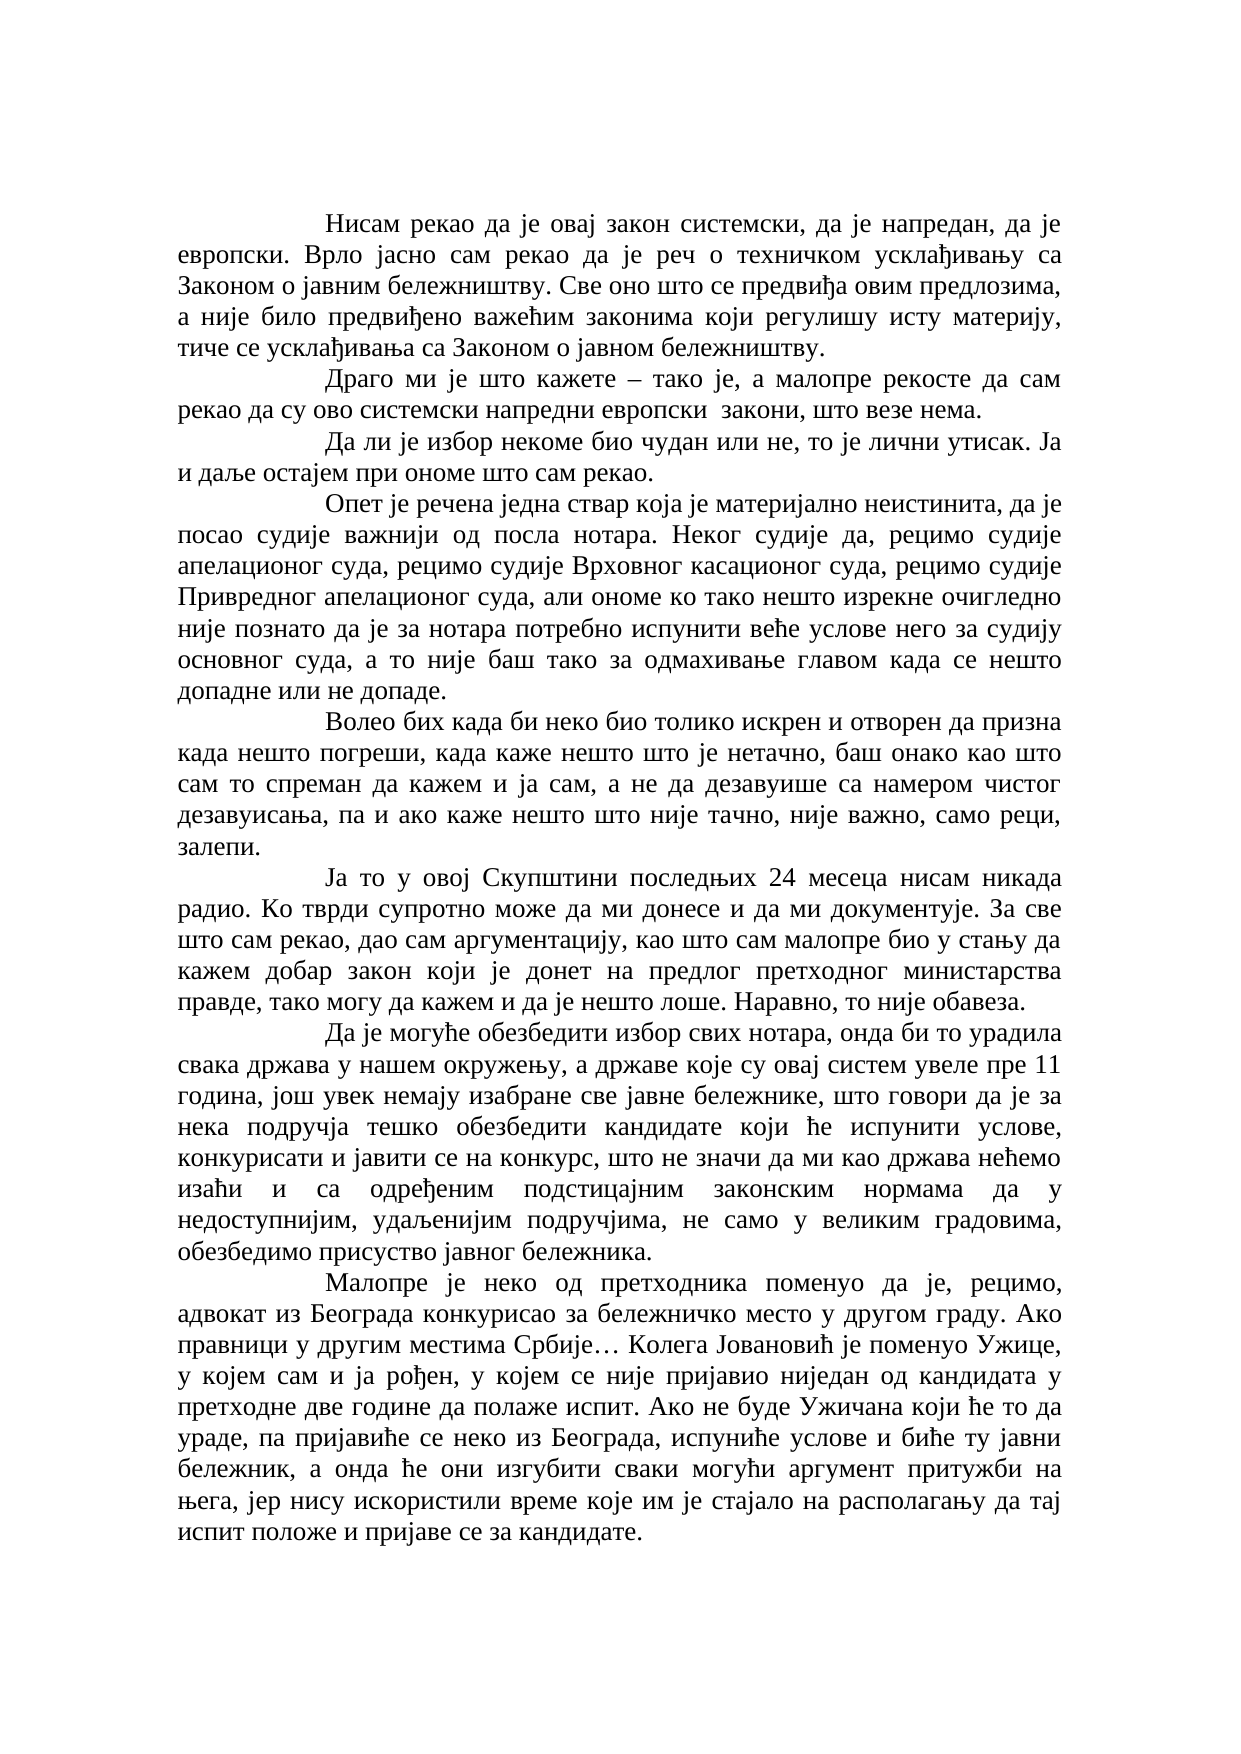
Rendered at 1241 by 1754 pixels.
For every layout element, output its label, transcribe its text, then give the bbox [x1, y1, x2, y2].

text Малопре је неко од претходника поменуо да је, рецимо, адвокат из Београда конкурисао за бележничко место у другом граду. Ако правници у другим местима Србије… Колега Јовановић је поменуо Ужице, у којем сам и ја рођен, у којем се није пријавио ниједан од кандидата у претходне две године да полаже испит. Ако не буде Ужичана који ће то да ураде, па пријавиће се неко из Београда, испуниће услове и биће ту јавни бележник, а онда ће они изгубити сваки могући аргумент притужби на њега, јер нису искористили време које им је стајало на располагању да тај испит положе и пријаве се за кандидате. [177, 1266, 1063, 1546]
text Да је могуће обезбедити избор свих нотара, онда би то урадила свака држава у нашем окружењу, а државе које су овај систем увеле пре 11 година, још увек немају изабране све јавне бележнике, што говори да је за нека подручја тешко обезбедити кандидате који ће испунити услове, конкурисати и јавити се на конкурс, што не значи да ми као држава нећемо изаћи и са одређеним подстицајним законским нормама да у недоступнијим, удаљенијим подручјима, не само у великим градовима, обезбедимо присуство јавног бележника. [177, 1017, 1063, 1266]
text Ја то у овој Скупштини последњих 24 месеца нисам никада радио. Ко тврди супротно може да ми донесе и да ми документује. За све што сам рекао, дао сам аргументацију, као што сам малопре био у стању да кажем добар закон који је донет на предлог претходног министарства правде, тако могу да кажем и да је нешто лоше. Наравно, то није обавеза. [177, 861, 1063, 1017]
text Опет је речена једна ствар која је материјално неистинита, да је посао судије важнији од посла нотара. Неког судије да, рецимо судије апелационог суда, рецимо судије Врховног касационог суда, рецимо судије Привредног апелационог суда, али ономе ко тако нешто изрекне очигледно није познато да је за нотара потребно испунити веће услове него за судију основног суда, а то није баш тако за одмахивање главом када се нешто допадне или не допаде. [177, 487, 1063, 705]
text Да ли је избор некоме био чудан или не, то је лични утисак. Ја и даље остајем при ономе што сам рекао. [177, 425, 1063, 487]
text Драго ми је што кажете – тако је, а малопре рекосте да сам рекао да су ово системски напредни европски закони, што везе нема. [177, 362, 1063, 425]
text Нисам рекао да је овај закон системски, да је напредан, да је европски. Врло јасно сам рекао да је реч о техничком усклађивању са Законом о јавним бележништву. Све оно што се предвиђа овим предлозима, а није било предвиђено важећим законима који регулишу исту материју, тиче се усклађивања са Законом о јавном бележништву. [177, 207, 1063, 362]
text Волео бих када би неко био толико искрен и отворен да призна када нешто погреши, када каже нешто што је нетачно, баш онако као што сам то спреман да кажем и ја сам, а не да дезавуише са намером чистог дезавуисања, па и ако каже нешто што није тачно, није важно, само реци, залепи. [177, 705, 1063, 861]
